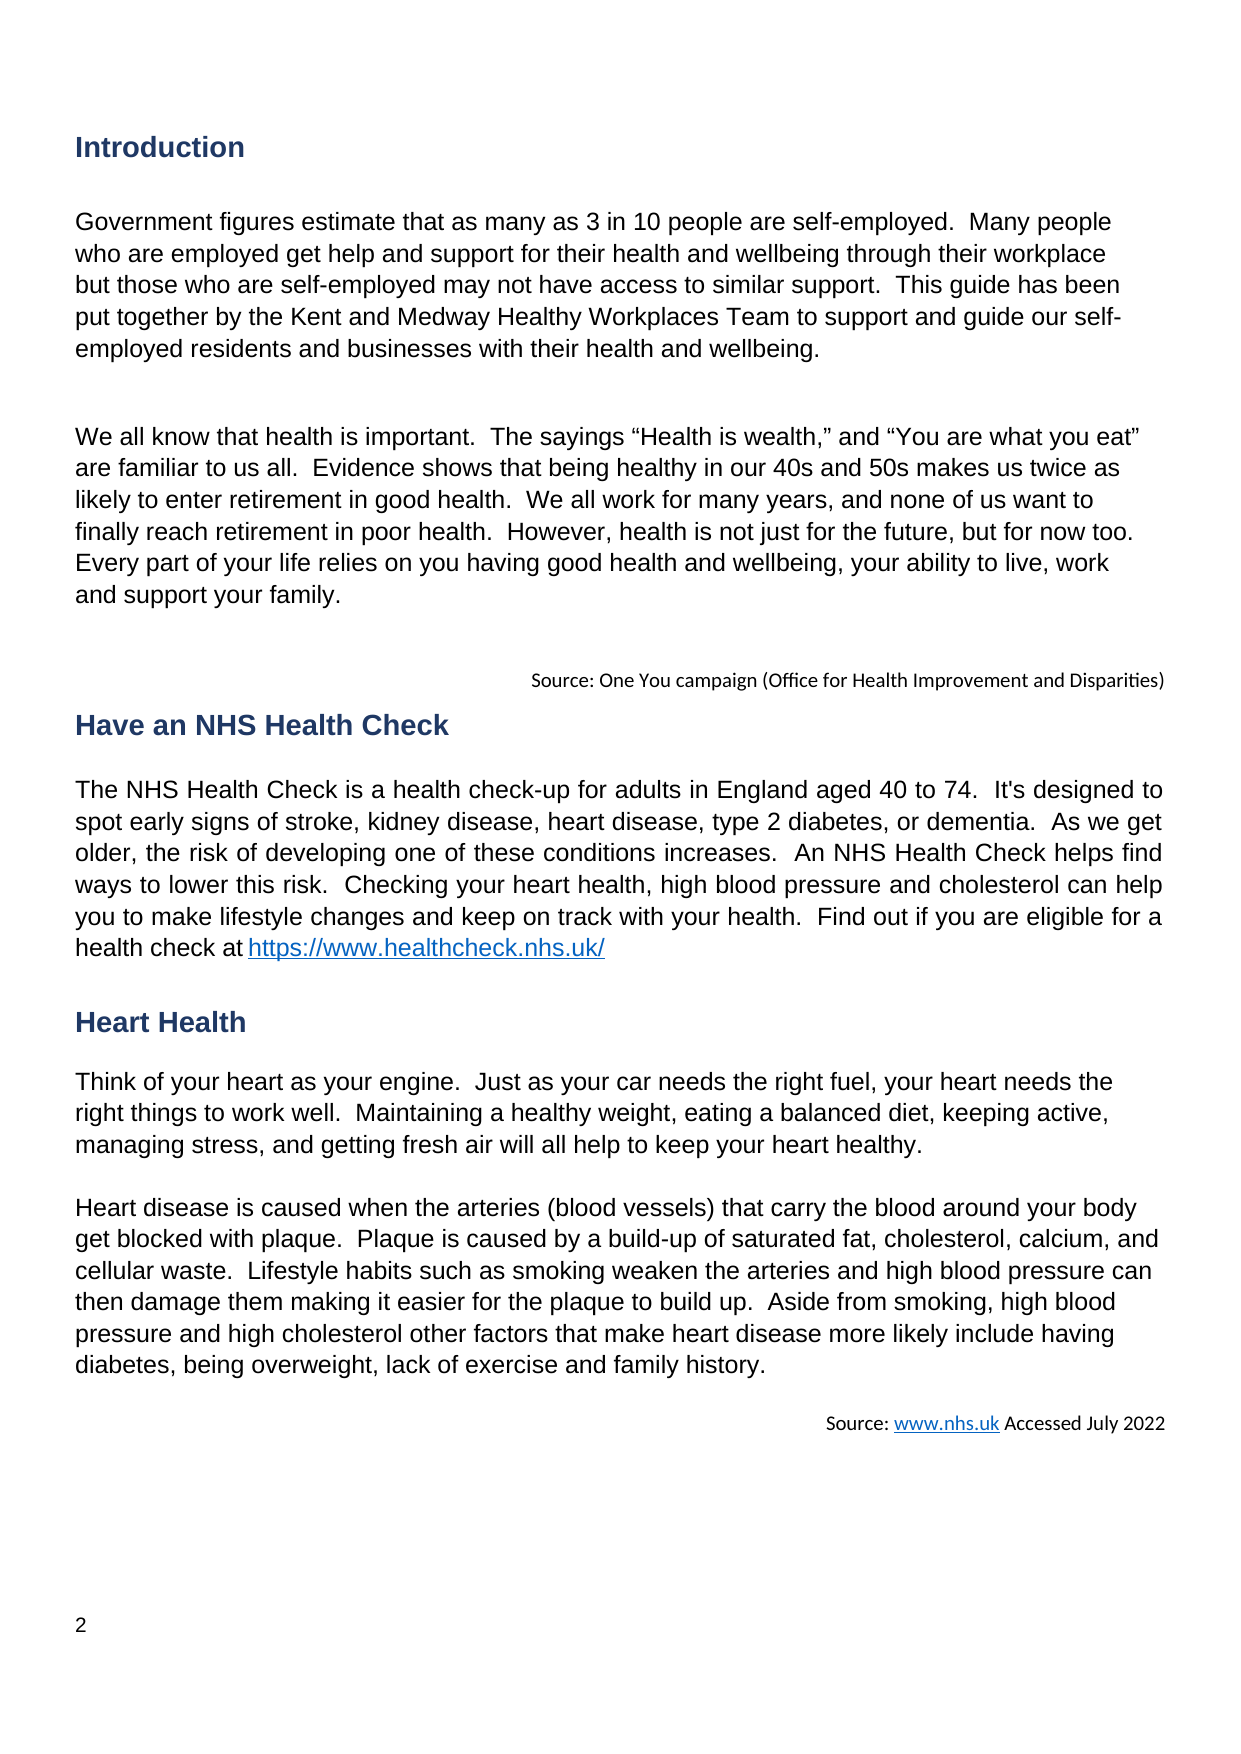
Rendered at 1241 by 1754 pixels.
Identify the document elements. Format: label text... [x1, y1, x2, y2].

list Heart disease is caused when the arteries (blood vessels) that carry the blood around your body get blocked with plaque. Plaque is caused by a build-up of saturated fat, cholesterol, calcium, and cellular waste. Lifestyle habits such as smoking weaken the arteries and high blood pressure can then damage them making it easier for the plaque to build up. Aside from smoking, high blood pressure and high cholesterol other factors that make heart disease more likely include having diabetes, being overweight, lack of exercise and family history. [75, 1193, 1165, 1379]
subtitle Heart Health [75, 1005, 1158, 1038]
list The NHS Health Check is a health check-up for adults in England aged 40 to 74. It's designed to spot early signs of stroke, kidney disease, heart disease, type 2 diabetes, or dementia. As we get older, the risk of developing one of these conditions increases. An NHS Health Check helps find ways to lower this risk. Checking your heart health, high blood pressure and cholesterol can help you to make lifestyle changes and keep on track with your health. Find out if you are eligible for a health check at https://www.healthcheck.nhs.uk/ [75, 775, 1165, 962]
list Source: One You campaign (Office for Health Improvement and Disparities) [300, 668, 1165, 693]
subtitle Introduction [75, 130, 1142, 164]
text We all know that health is important. The sayings “Health is wealth,” and “You are what you eat” are familiar to us all. Evidence shows that being healthy in our 40s and 50s makes us twice as likely to enter retirement in good health. We all work for many years, and none of us want to finally reach retirement in poor health. However, health is not just for the future, but for now too. Every part of your life relies on you having good health and wellbeing, your ability to live, work and support your family. [75, 422, 1142, 608]
list Source: www.nhs.uk Accessed July 2022 [150, 1410, 1165, 1435]
subtitle Have an NHS Health Check [75, 708, 1158, 742]
list Think of your heart as your engine. Just as your car needs the right fuel, your heart needs the right things to work well. Maintaining a healthy weight, eating a balanced diet, keeping active, managing stress, and getting fresh air will all help to keep your heart healthy. [75, 1066, 1165, 1158]
text Government figures estimate that as many as 3 in 10 people are self-employed. Many people who are employed get help and support for their health and wellbeing through their workplace but those who are self-employed may not have access to similar support. This guide has been put together by the Kent and Medway Healthy Workplaces Team to support and guide our self-employed residents and businesses with their health and wellbeing. [75, 207, 1142, 362]
